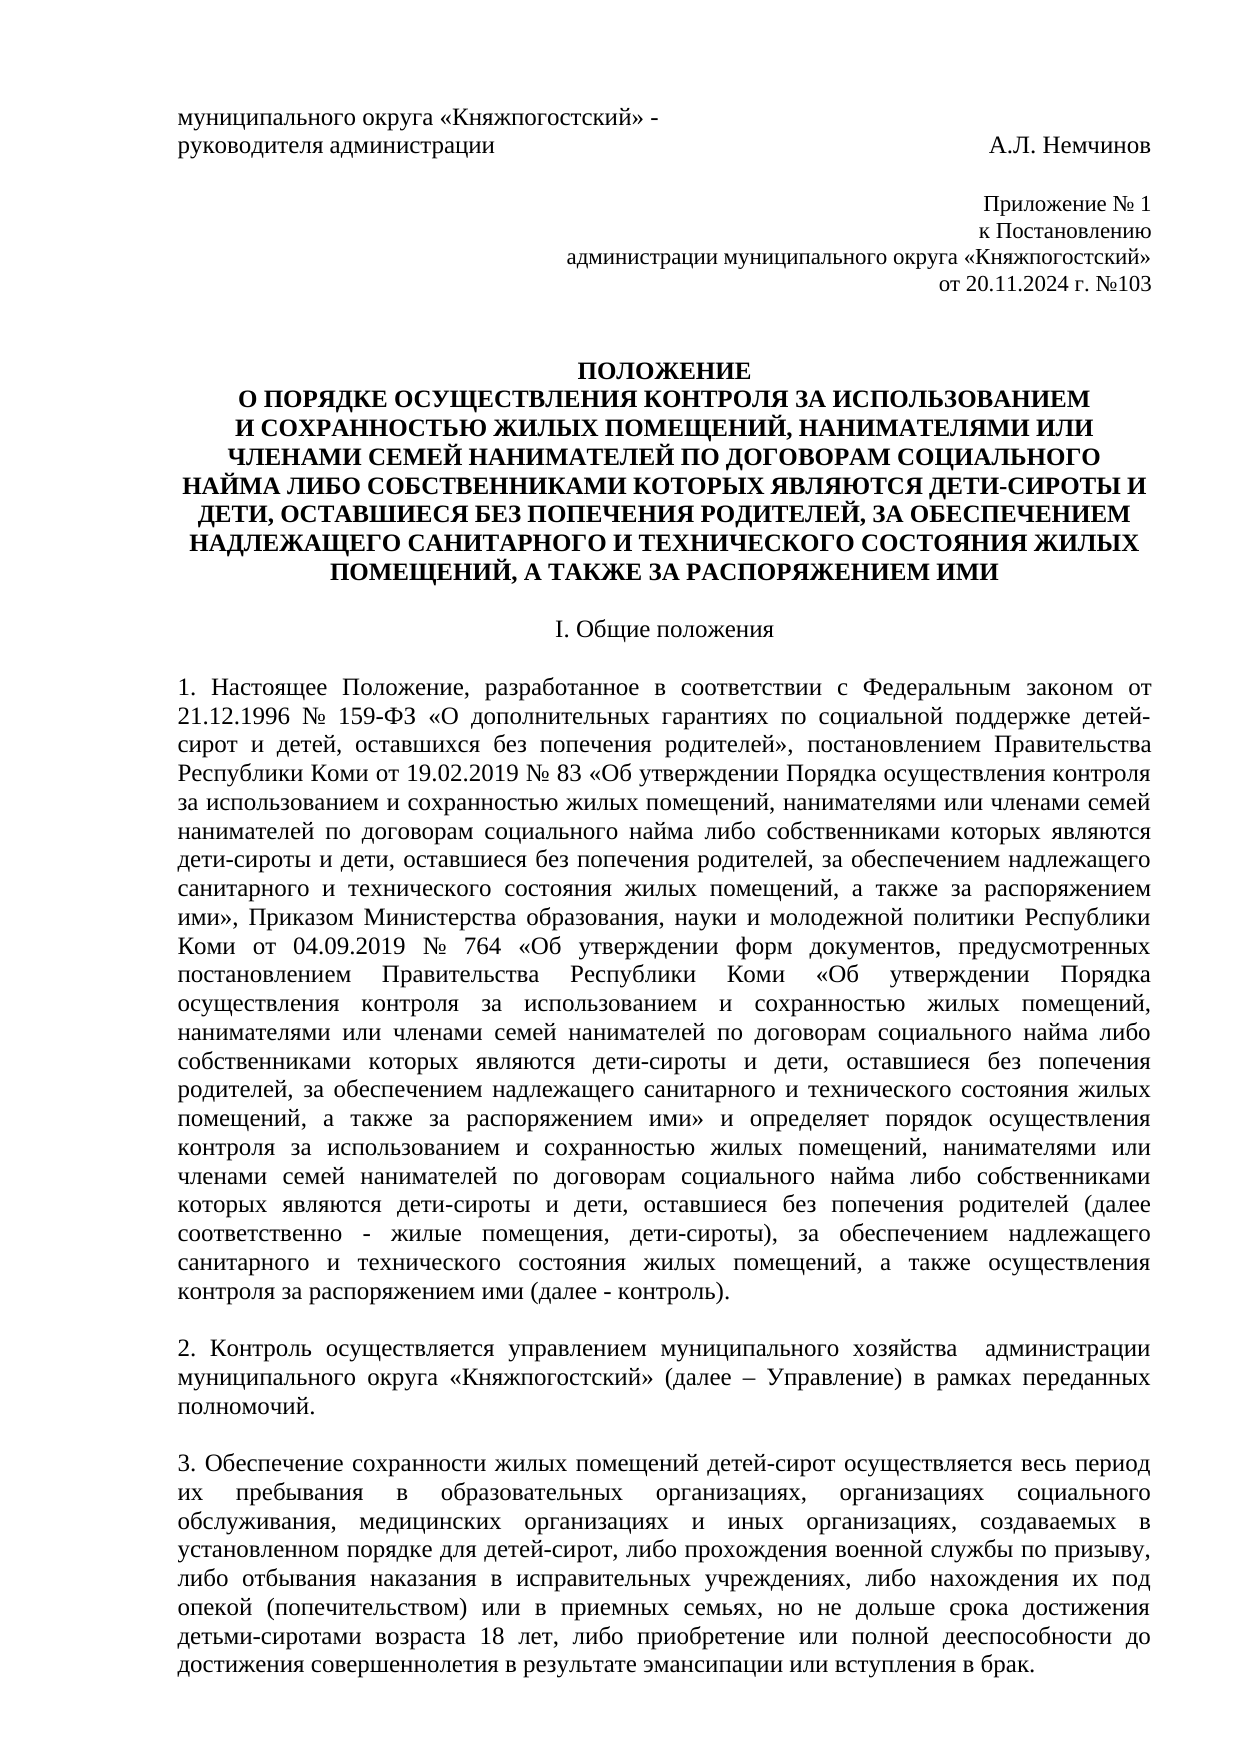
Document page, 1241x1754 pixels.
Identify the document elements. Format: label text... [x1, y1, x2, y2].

text ПОЛОЖЕНИЕ [177, 356, 1152, 384]
text руководителя администрации А.Л. Немчинов [177, 131, 1152, 159]
text муниципального округа «Княжпогостский» - [177, 102, 1152, 131]
text И СОХРАННОСТЬЮ ЖИЛЫХ ПОМЕЩЕНИЙ, НАНИМАТЕЛЯМИ ИЛИ ЧЛЕНАМИ СЕМЕЙ НАНИМАТЕЛЕЙ ПО ДОГОВОРАМ СОЦИАЛЬНОГО НАЙМА ЛИБО СОБСТВЕННИКАМИ КОТОРЫХ ЯВЛЯЮТСЯ ДЕТИ-СИРОТЫ И ДЕТИ, ОСТАВШИЕСЯ БЕЗ ПОПЕЧЕНИЯ РОДИТЕЛЕЙ, ЗА ОБЕСПЕЧЕНИЕМ НАДЛЕЖАЩЕГО САНИТАРНОГО И ТЕХНИЧЕСКОГО СОСТОЯНИЯ ЖИЛЫХ ПОМЕЩЕНИЙ, А ТАКЖЕ ЗА РАСПОРЯЖЕНИЕМ ИМИ [177, 413, 1152, 586]
text 2. Контроль осуществляется управлением муниципального хозяйства администрации муниципального округа «Княжпогостский» (далее – Управление) в рамках переданных полномочий. [177, 1333, 1152, 1419]
text 1. Настоящее Положение, разработанное в соответствии с Федеральным законом от 21.12.1996 № 159-ФЗ «О дополнительных гарантиях по социальной поддержке детей-сирот и детей, оставшихся без попечения родителей», постановлением Правительства Республики Коми от 19.02.2019 № 83 «Об утверждении Порядка осуществления контроля за использованием и сохранностью жилых помещений, нанимателями или членами семей нанимателей по договорам социального найма либо собственниками которых являются дети-сироты и дети, оставшиеся без попечения родителей, за обеспечением надлежащего санитарного и технического состояния жилых помещений, а также за распоряжением ими», Приказом Министерства образования, науки и молодежной политики Республики Коми от 04.09.2019 № 764 «Об утверждении форм документов, предусмотренных постановлением Правительства Республики Коми «Об утверждении Порядка осуществления контроля за использованием и сохранностью жилых помещений, нанимателями или членами семей нанимателей по договорам социального найма либо собственниками которых являются дети-сироты и дети, оставшиеся без попечения родителей, за обеспечением надлежащего санитарного и технического состояния жилых помещений, а также за распоряжением ими» и определяет порядок осуществления контроля за использованием и сохранностью жилых помещений, нанимателями или членами семей нанимателей по договорам социального найма либо собственниками которых являются дети-сироты и дети, оставшиеся без попечения родителей (далее соответственно - жилые помещения, дети-сироты), за обеспечением надлежащего санитарного и технического состояния жилых помещений, а также осуществления контроля за распоряжением ими (далее - контроль). [177, 672, 1152, 1304]
text 3. Обеспечение сохранности жилых помещений детей-сирот осуществляется весь период их пребывания в образовательных организациях, организациях социального обслуживания, медицинских организациях и иных организациях, создаваемых в установленном порядке для детей-сирот, либо прохождения военной службы по призыву, либо отбывания наказания в исправительных учреждениях, либо нахождения их под опекой (попечительством) или в приемных семьях, но не дольше срока достижения детьми-сиротами возраста 18 лет, либо приобретение или полной дееспособности до достижения совершеннолетия в результате эмансипации или вступления в брак. [177, 1448, 1152, 1678]
text Приложение № 1 [177, 191, 1152, 217]
text О ПОРЯДКЕ ОСУЩЕСТВЛЕНИЯ КОНТРОЛЯ ЗА ИСПОЛЬЗОВАНИЕМ [177, 384, 1152, 413]
text I. Общие положения [177, 614, 1152, 643]
text к Постановлению [177, 217, 1152, 243]
text администрации муниципального округа «Княжпогостский» [177, 243, 1152, 269]
text от 20.11.2024 г. №103 [177, 269, 1152, 296]
